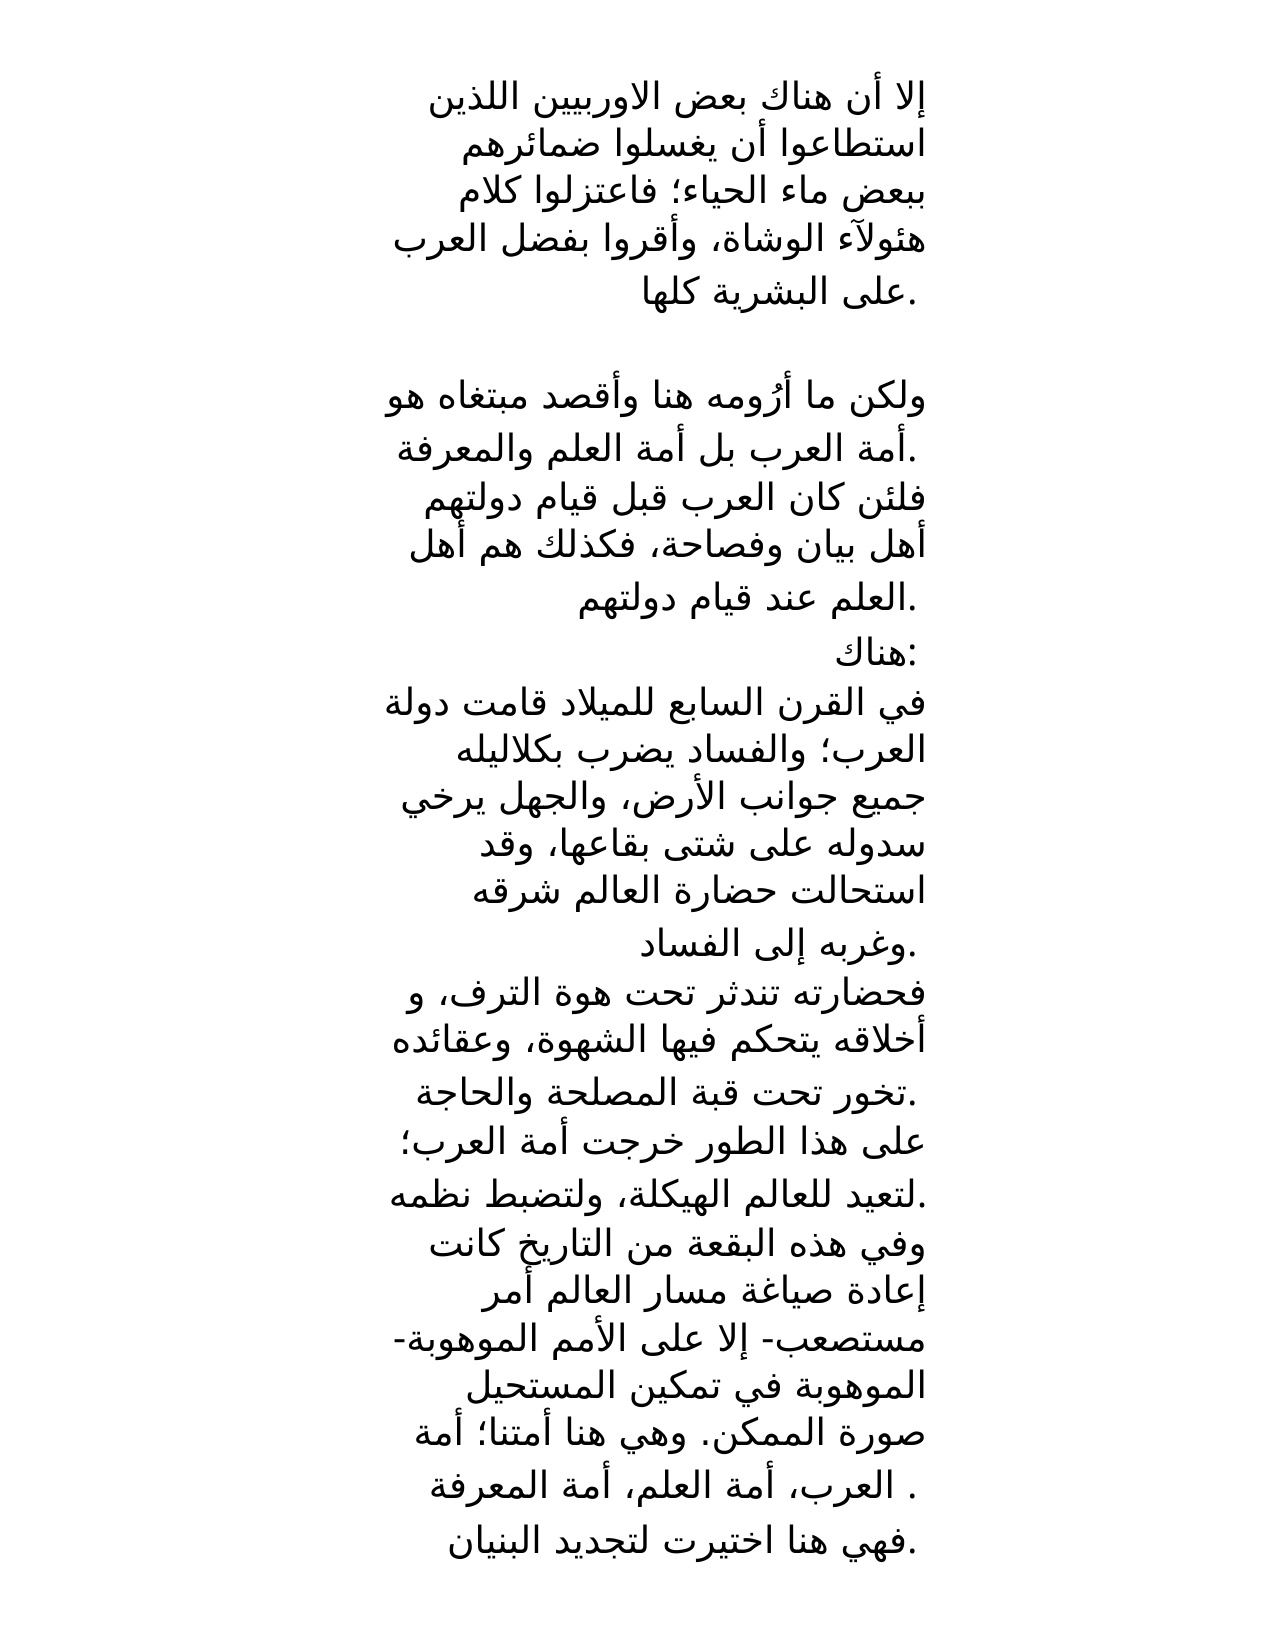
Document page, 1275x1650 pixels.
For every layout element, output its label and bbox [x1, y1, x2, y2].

text [75, 75, 927, 1564]
